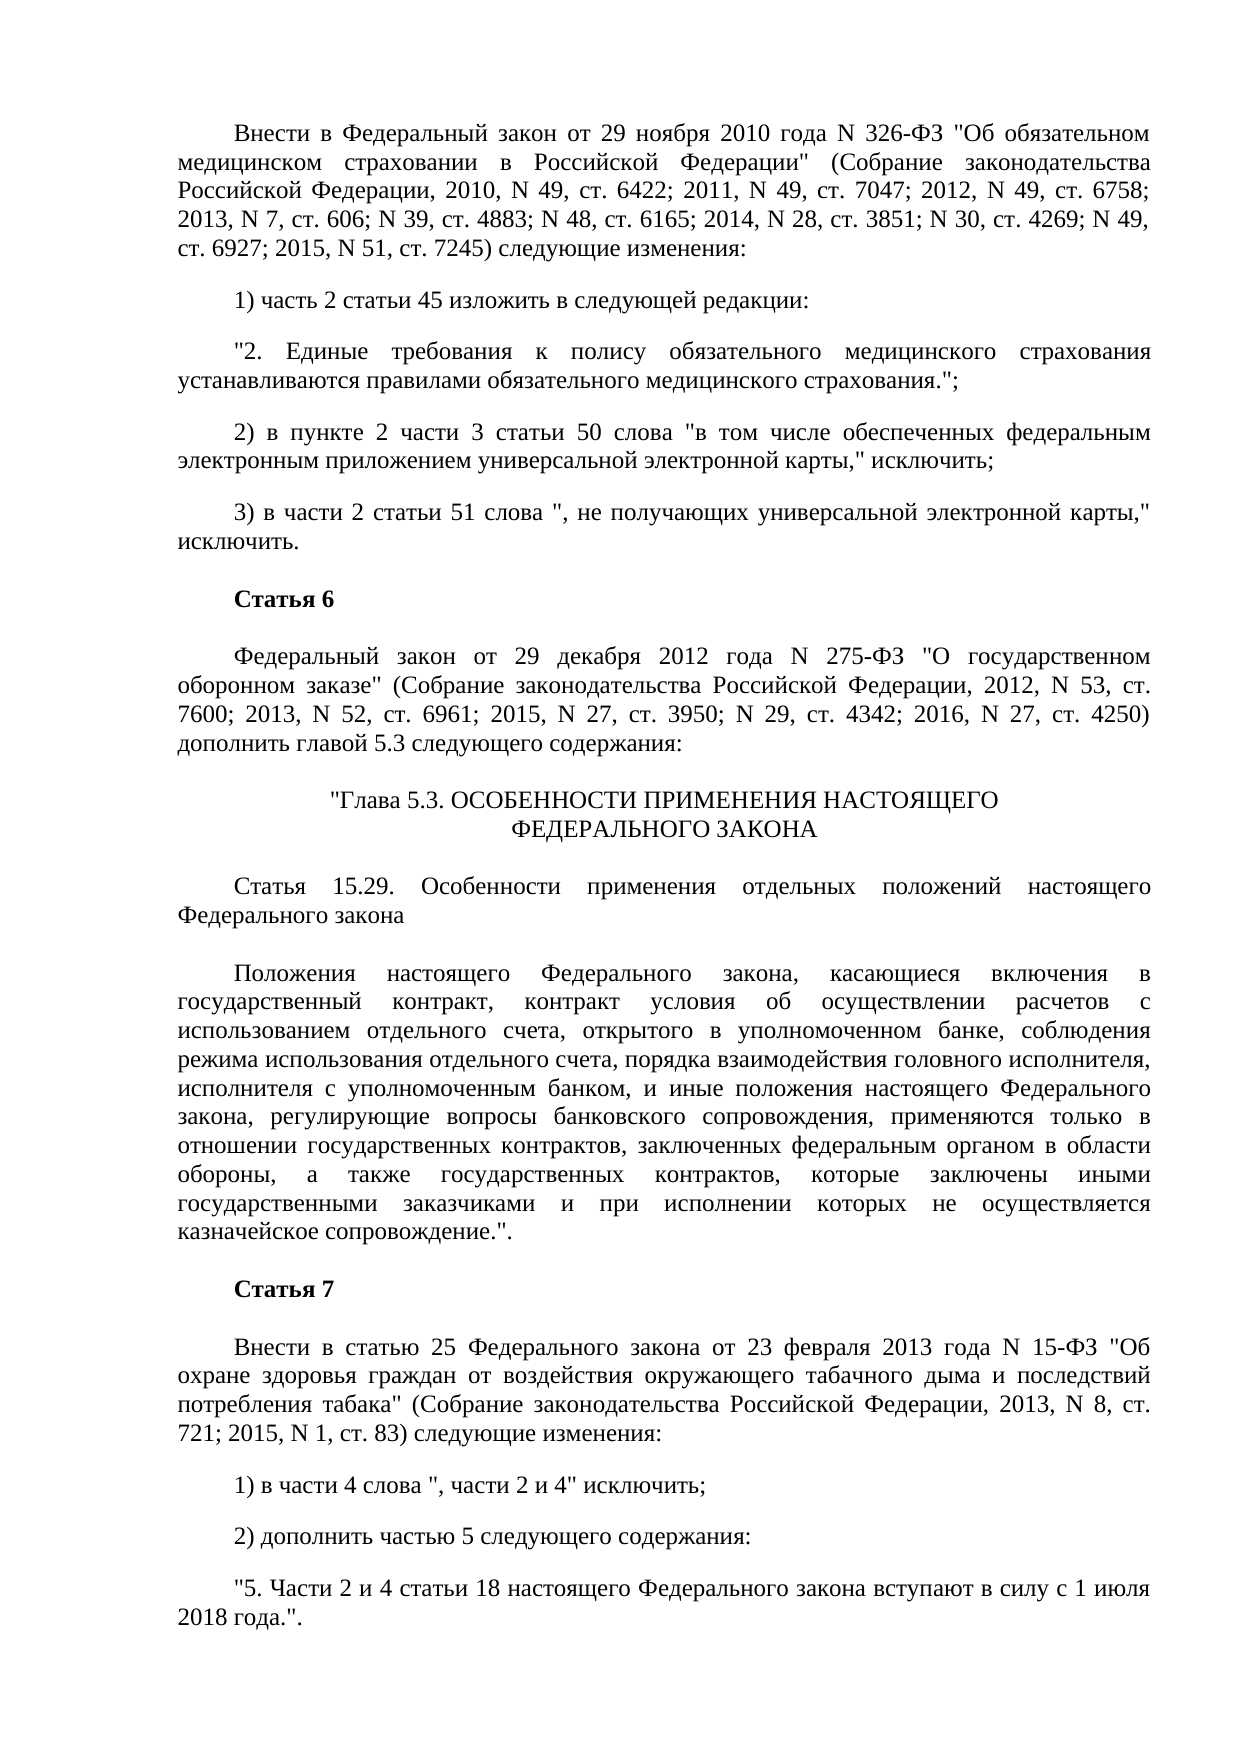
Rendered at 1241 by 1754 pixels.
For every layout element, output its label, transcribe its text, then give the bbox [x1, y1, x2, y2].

text "5. Части 2 и 4 статьи 18 настоящего Федерального закона вступают в силу с 1 июля 2018 года.". [177, 1573, 1152, 1631]
title Статья 6 [177, 584, 1152, 613]
text 2) дополнить частью 5 следующего содержания: [177, 1521, 1152, 1550]
text "2. Единые требования к полису обязательного медицинского страхования устанавливаются правилами обязательного медицинского страхования."; [177, 336, 1152, 394]
text 2) в пункте 2 части 3 статьи 50 слова "в том числе обеспеченных федеральным электронным приложением универсальной электронной карты," исключить; [177, 417, 1152, 474]
text Внести в статью 25 Федерального закона от 23 февраля 2013 года N 15-ФЗ "Об охране здоровья граждан от воздействия окружающего табачного дыма и последствий потребления табака" (Собрание законодательства Российской Федерации, 2013, N 8, ст. 721; 2015, N 1, ст. 83) следующие изменения: [177, 1332, 1152, 1447]
text 3) в части 2 статьи 51 слова ", не получающих универсальной электронной карты," исключить. [177, 497, 1152, 555]
text Положения настоящего Федерального закона, касающиеся включения в государственный контракт, контракт условия об осуществлении расчетов с использованием отдельного счета, открытого в уполномоченном банке, соблюдения режима использования отдельного счета, порядка взаимодействия головного исполнителя, исполнителя с уполномоченным банком, и иные положения настоящего Федерального закона, регулирующие вопросы банковского сопровождения, применяются только в отношении государственных контрактов, заключенных федеральным органом в области обороны, а также государственных контрактов, которые заключены иными государственными заказчиками и при исполнении которых не осуществляется казначейское сопровождение.". [177, 958, 1152, 1245]
text "Глава 5.3. ОСОБЕННОСТИ ПРИМЕНЕНИЯ НАСТОЯЩЕГО [177, 785, 1152, 814]
text Статья 15.29. Особенности применения отдельных положений настоящего Федерального закона [177, 871, 1152, 929]
text ФЕДЕРАЛЬНОГО ЗАКОНА [177, 814, 1152, 843]
text 1) в части 4 слова ", части 2 и 4" исключить; [177, 1470, 1152, 1498]
text Федеральный закон от 29 декабря 2012 года N 275-ФЗ "О государственном оборонном заказе" (Собрание законодательства Российской Федерации, 2012, N 53, ст. 7600; 2013, N 52, ст. 6961; 2015, N 27, ст. 3950; N 29, ст. 4342; 2016, N 27, ст. 4250) дополнить главой 5.3 следующего содержания: [177, 641, 1152, 756]
title Статья 7 [177, 1274, 1152, 1303]
text Внести в Федеральный закон от 29 ноября 2010 года N 326-ФЗ "Об обязательном медицинском страховании в Российской Федерации" (Собрание законодательства Российской Федерации, 2010, N 49, ст. 6422; 2011, N 49, ст. 7047; 2012, N 49, ст. 6758; 2013, N 7, ст. 606; N 39, ст. 4883; N 48, ст. 6165; 2014, N 28, ст. 3851; N 30, ст. 4269; N 49, ст. 6927; 2015, N 51, ст. 7245) следующие изменения: [177, 118, 1152, 262]
text 1) часть 2 статьи 45 изложить в следующей редакции: [177, 285, 1152, 313]
